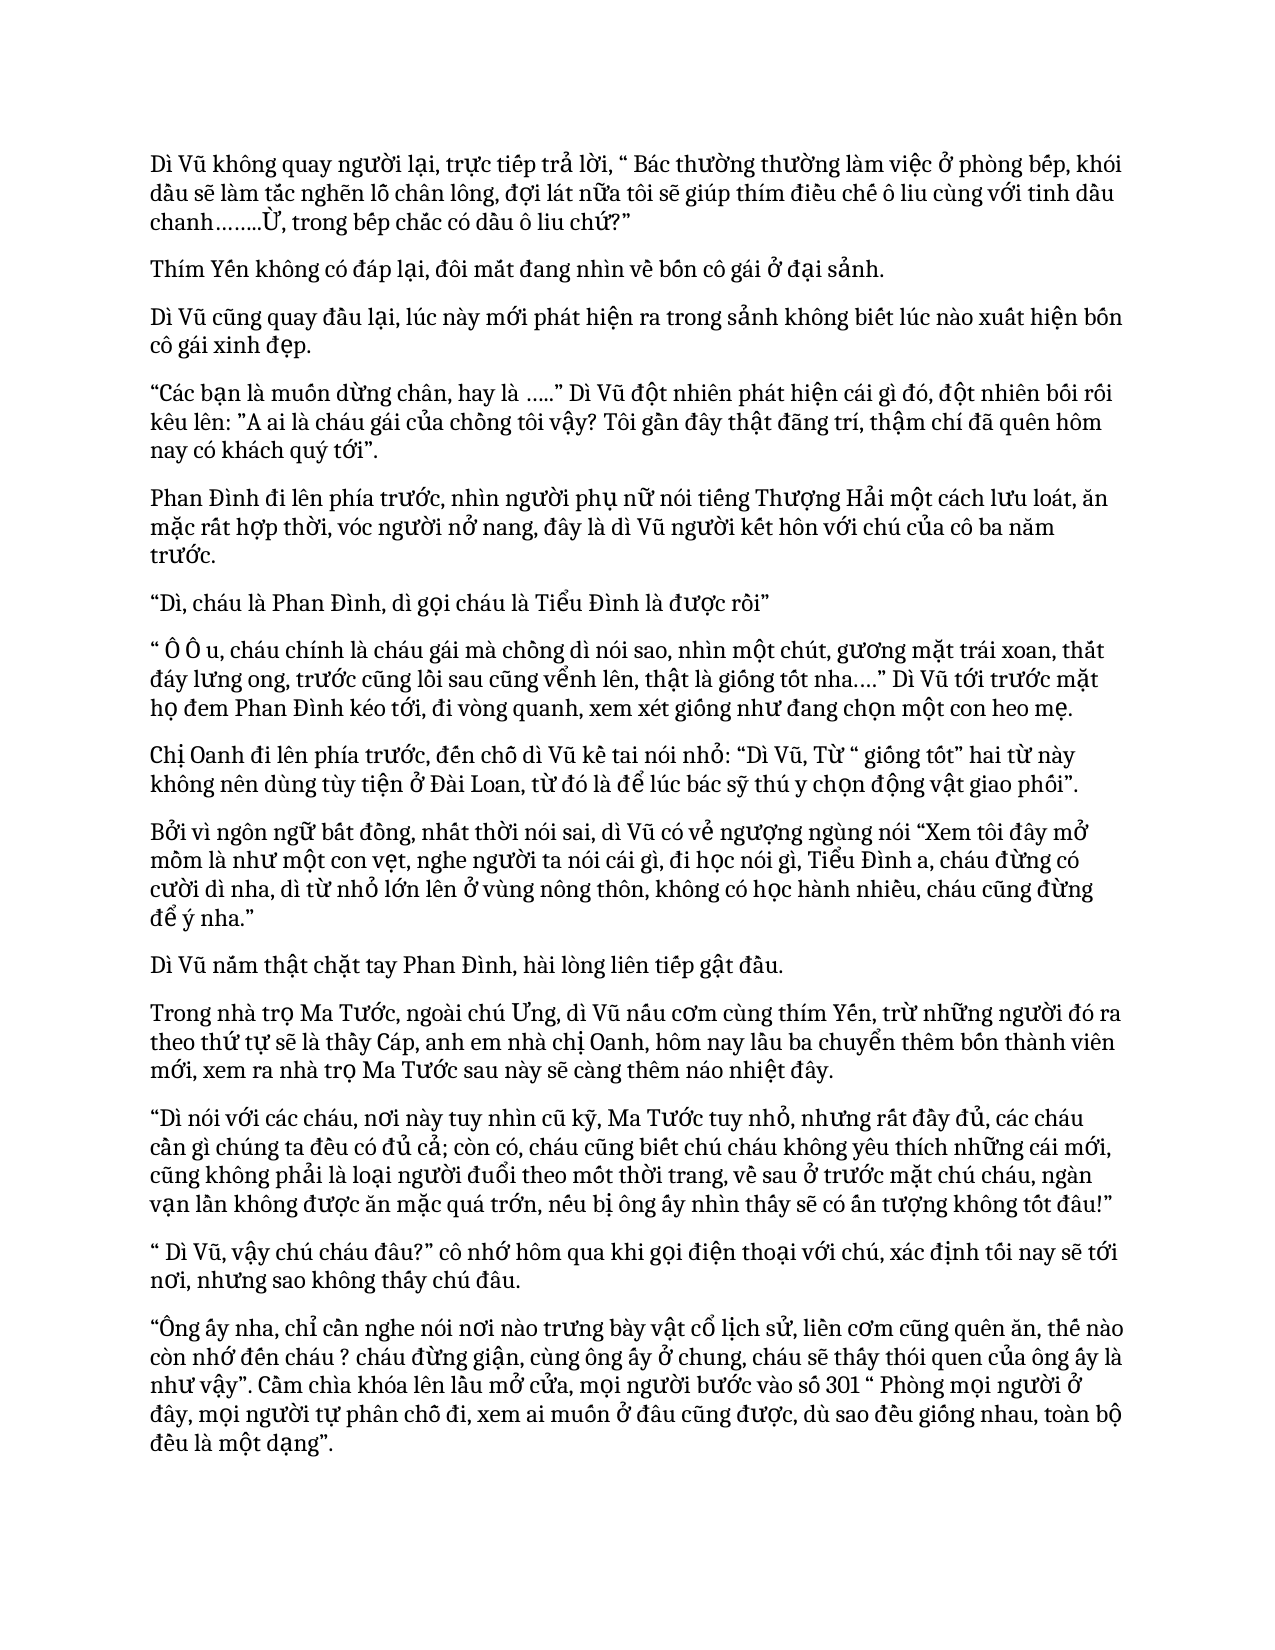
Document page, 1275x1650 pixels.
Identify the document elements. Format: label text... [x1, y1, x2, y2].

text “ Ô Ô u, cháu chính là cháu gái mà chồng dì nói sao, nhìn một chút, gương mặt trái xoan, thắt đáy lưng ong, trước cũng lồi sau cũng vểnh lên, thật là giống tốt nha.…” Dì Vũ tới trước mặt họ đem Phan Đình kéo tới, đi vòng quanh, xem xét giống như đang chọn một con heo mẹ. [150, 636, 1125, 722]
text “Ông ấy nha, chỉ cần nghe nói nơi nào trưng bày vật cổ lịch sử, liền cơm cũng quên ăn, thế nào còn nhớ đến cháu ? cháu đừng giận, cùng ông ấy ở chung, cháu sẽ thấy thói quen của ông ấy là như vậy”. Cầm chìa khóa lên lầu mở cửa, mọi người bước vào số 301 “ Phòng mọi người ở đây, mọi người tự phân chỗ đi, xem ai muốn ở đâu cũng được, dù sao đều giống nhau, toàn bộ đều là một dạng”. [150, 1314, 1125, 1457]
text Trong nhà trọ Ma Tước, ngoài chú Ưng, dì Vũ nấu cơm cùng thím Yến, trừ những người đó ra theo thứ tự sẽ là thầy Cáp, anh em nhà chị Oanh, hôm nay lầu ba chuyển thêm bốn thành viên mới, xem ra nhà trọ Ma Tước sau này sẽ càng thêm náo nhiệt đây. [150, 999, 1125, 1085]
text “ Dì Vũ, vậy chú cháu đâu?” cô nhớ hôm qua khi gọi điện thoại với chú, xác định tối nay sẽ tới nơi, nhưng sao không thấy chú đâu. [150, 1237, 1125, 1295]
text Dì Vũ nắm thật chặt tay Phan Đình, hài lòng liên tiếp gật đầu. [150, 951, 1125, 980]
text Dì Vũ cũng quay đầu lại, lúc này mới phát hiện ra trong sảnh không biết lúc nào xuất hiện bốn cô gái xinh đẹp. [150, 302, 1125, 360]
text “Dì nói với các cháu, nơi này tuy nhìn cũ kỹ, Ma Tước tuy nhỏ, nhưng rất đầy đủ, các cháu cần gì chúng ta đều có đủ cả; còn có, cháu cũng biết chú cháu không yêu thích những cái mới, cũng không phải là loại người đuổi theo mốt thời trang, về sau ở trước mặt chú cháu, ngàn vạn lần không được ăn mặc quá trớn, nếu bị ông ấy nhìn thấy sẽ có ấn tượng không tốt đâu!” [150, 1104, 1125, 1219]
text “Các bạn là muốn dừng chân, hay là …..” Dì Vũ đột nhiên phát hiện cái gì đó, đột nhiên bối rối kêu lên: ”A ai là cháu gái của chồng tôi vậy? Tôi gần đây thật đãng trí, thậm chí đã quên hôm nay có khách quý tới”. [150, 379, 1125, 465]
text Thím Yến không có đáp lại, đôi mắt đang nhìn về bốn cô gái ở đại sảnh. [150, 255, 1125, 284]
text “Dì, cháu là Phan Đình, dì gọi cháu là Tiểu Đình là được rồi” [150, 589, 1125, 617]
text Chị Oanh đi lên phía trước, đến chỗ dì Vũ kề tai nói nhỏ: “Dì Vũ, Từ “ giống tốt” hai từ này không nên dùng tùy tiện ở Đài Loan, từ đó là để lúc bác sỹ thú y chọn động vật giao phối”. [150, 741, 1125, 799]
text Bởi vì ngôn ngữ bất đồng, nhất thời nói sai, dì Vũ có vẻ ngượng ngùng nói “Xem tôi đây mở mồm là như một con vẹt, nghe người ta nói cái gì, đi học nói gì, Tiểu Đình a, cháu đừng có cười dì nha, dì từ nhỏ lớn lên ở vùng nông thôn, không có học hành nhiều, cháu cũng đừng để ý nha.” [150, 817, 1125, 932]
text Phan Đình đi lên phía trước, nhìn người phụ nữ nói tiếng Thượng Hải một cách lưu loát, ăn mặc rất hợp thời, vóc người nở nang, đây là dì Vũ người kết hôn với chú của cô ba năm trước. [150, 484, 1125, 570]
text Dì Vũ không quay người lại, trực tiếp trả lời, “ Bác thường thường làm việc ở phòng bếp, khói dầu sẽ làm tắc nghẽn lỗ chân lông, đợi lát nữa tôi sẽ giúp thím điều chế ô liu cùng với tinh dầu chanh……..Ừ, trong bếp chắc có dầu ô liu chứ?” [150, 150, 1125, 236]
